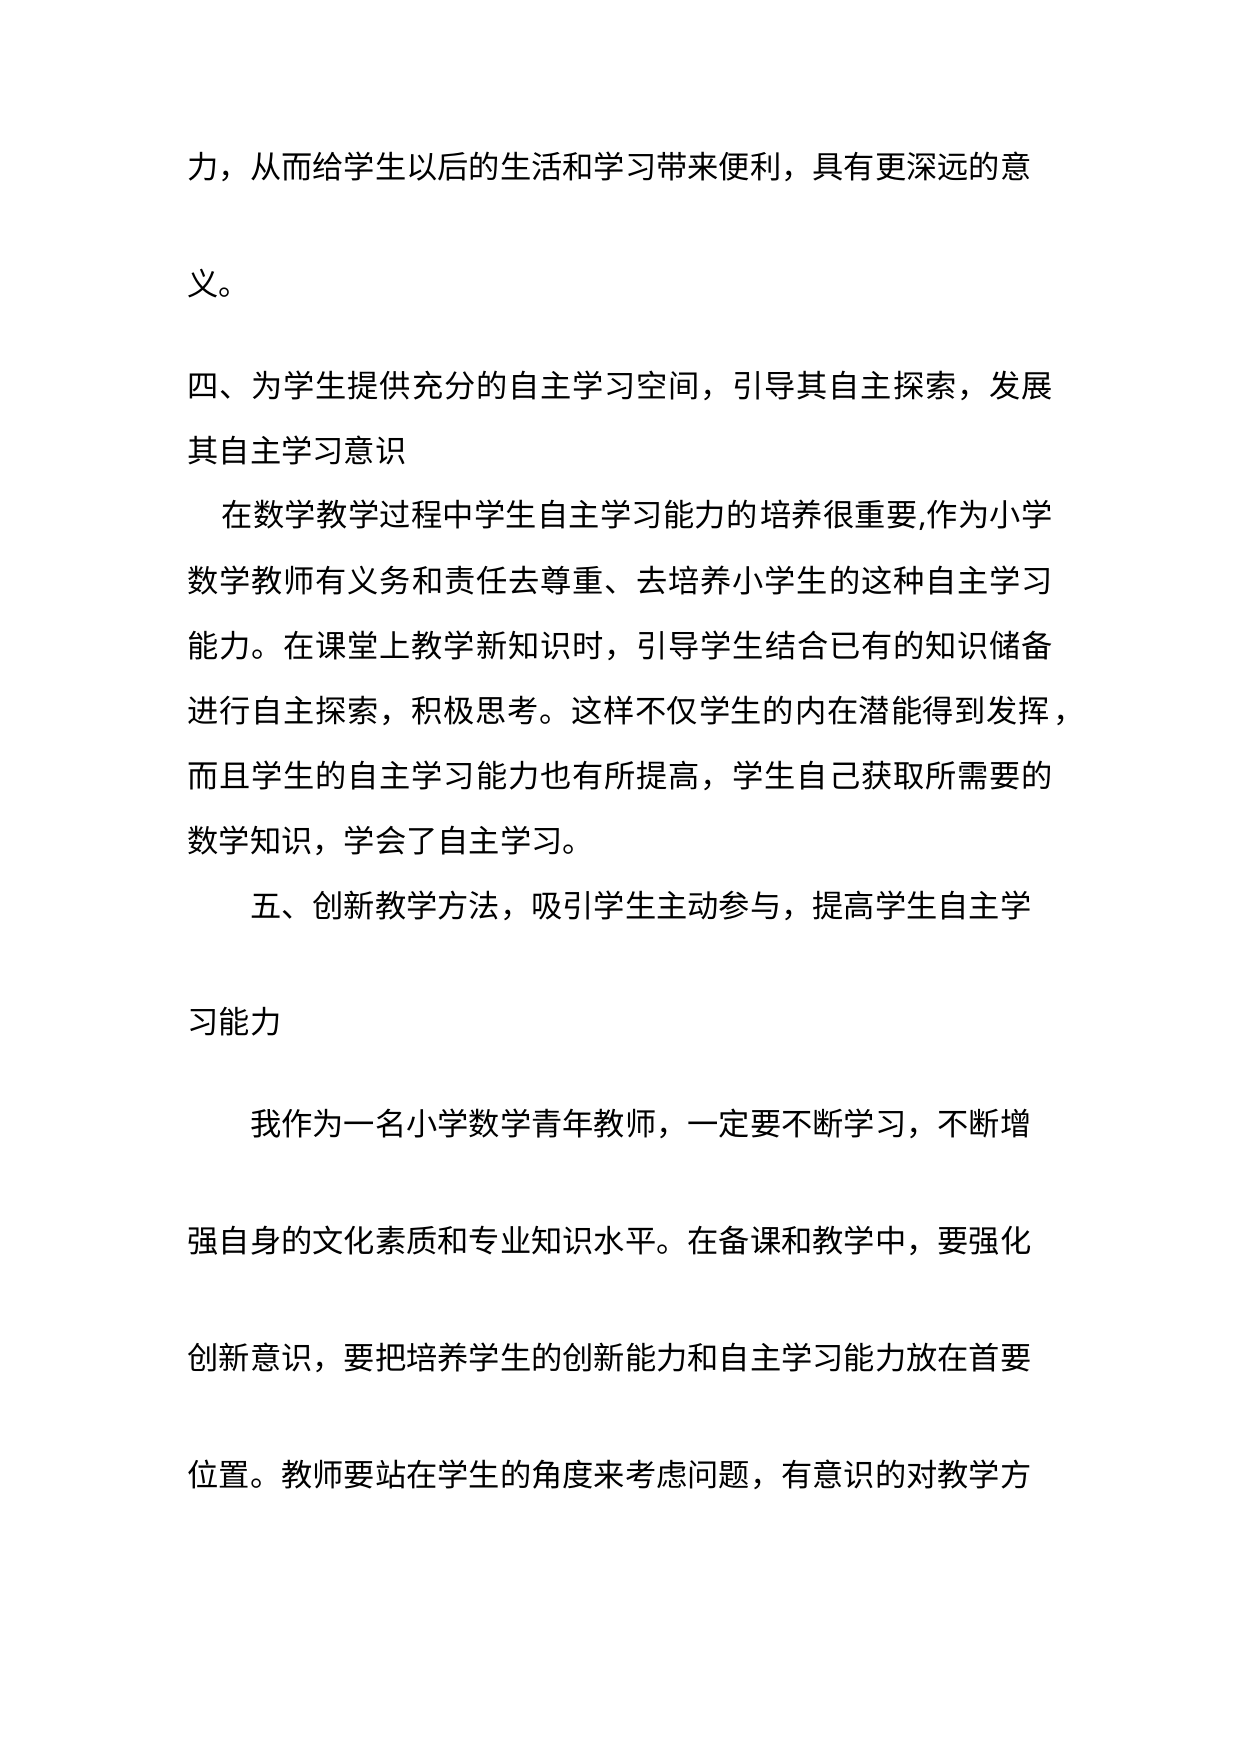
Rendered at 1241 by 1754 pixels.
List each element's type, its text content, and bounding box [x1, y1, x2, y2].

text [187, 133, 1053, 315]
text 在数学教学过程中学生自主学习能力的培养很重要,作为小学数学教师有义务和责任去尊重、去培养小学生的这种自主学习能力。在课堂上教学新知识时，引导学生结合已有的知识储备进行自主探索，积极思考。这样不仅学生的内在潜能得到发挥，而且学生的自主学习能力也有所提高，学生自己获取所需要的数学知识，学会了自主学习。 [187, 481, 1053, 871]
list 创新教学方法，吸引学生主动参与，提高学生自主学习能力 [187, 871, 1053, 1053]
text 四、为学生提供充分的自主学习空间，引导其自主探索，发展其自主学习意识 [187, 351, 1053, 481]
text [187, 1089, 1053, 1505]
